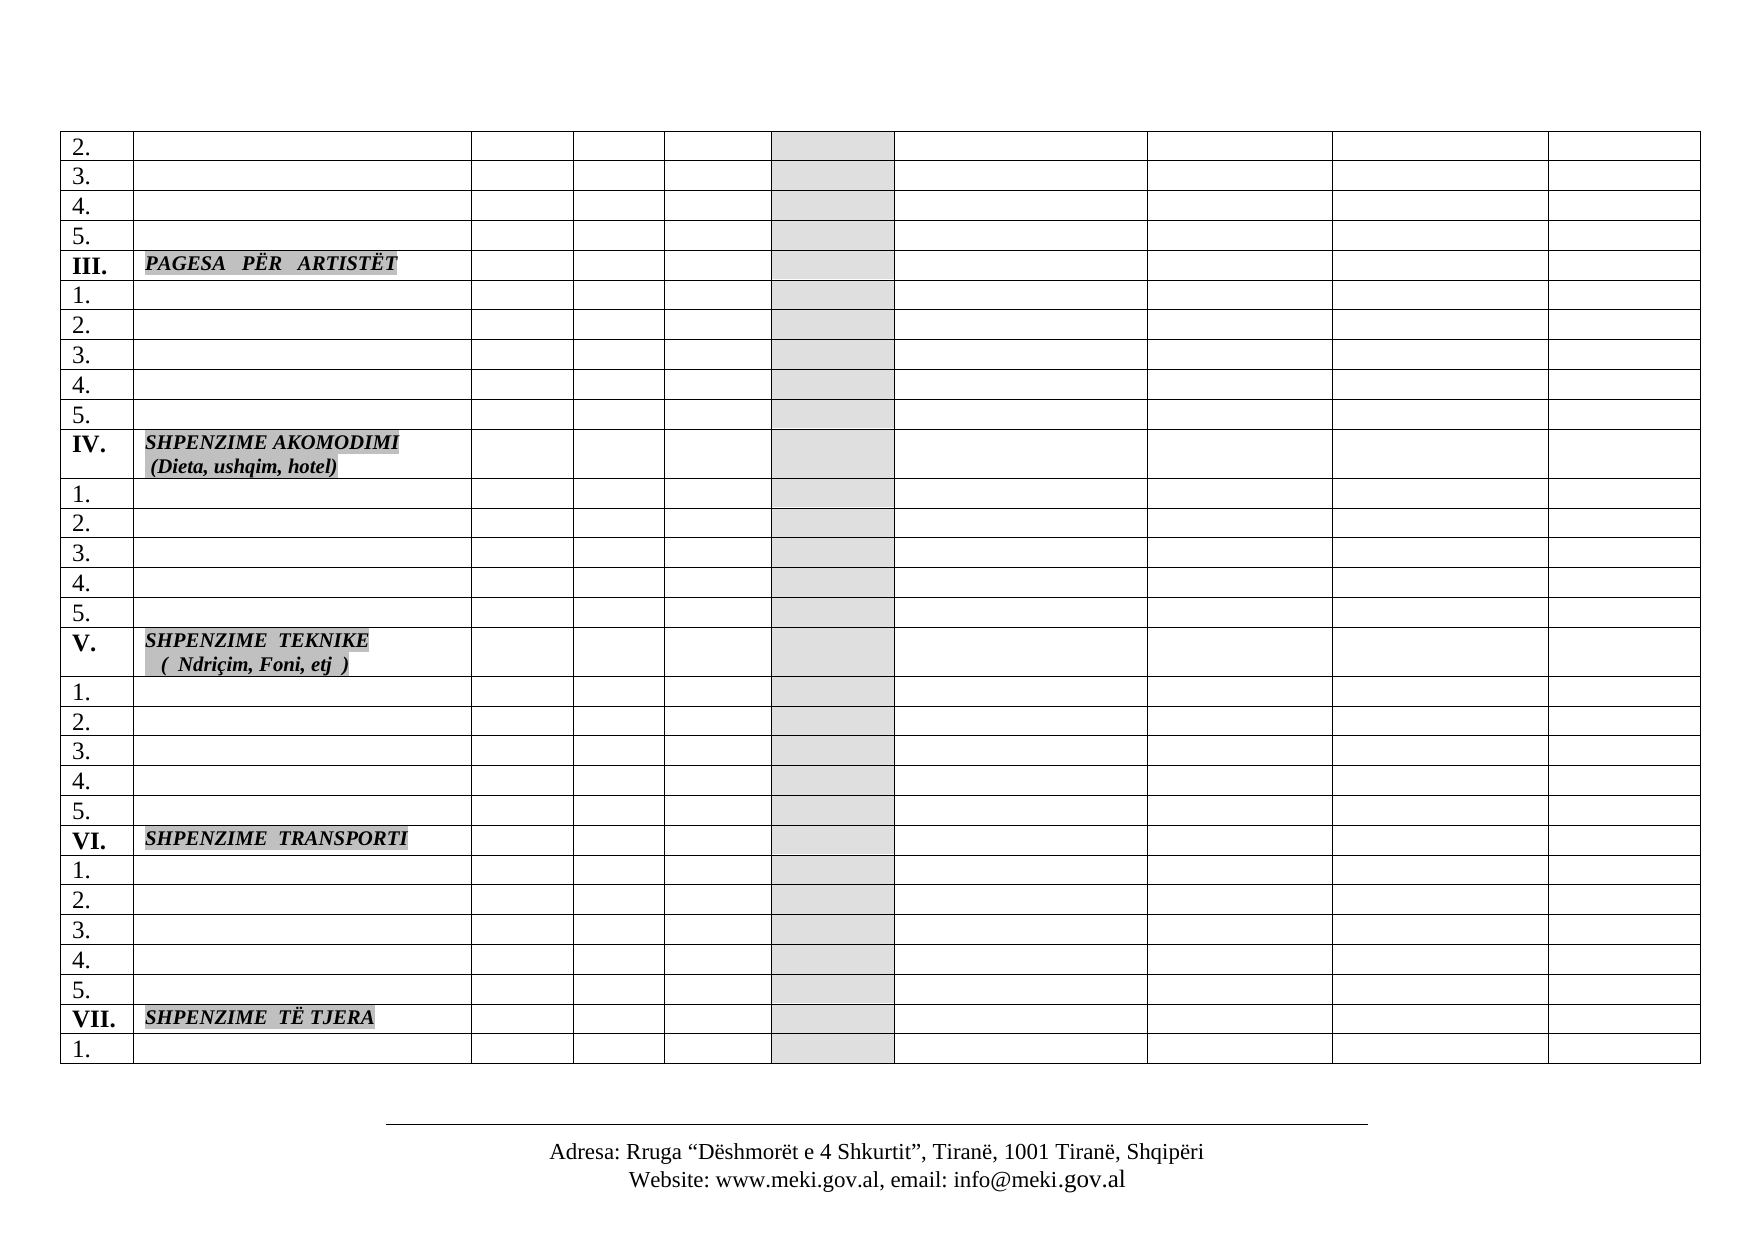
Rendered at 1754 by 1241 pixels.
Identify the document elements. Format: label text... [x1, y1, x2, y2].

table_cell [1148, 628, 1332, 676]
table_cell [665, 766, 771, 795]
table_cell [772, 1034, 894, 1063]
table_cell [665, 796, 771, 825]
table_cell [1549, 538, 1700, 567]
table_cell [1549, 915, 1700, 944]
table_cell [472, 538, 573, 567]
table_cell [472, 796, 573, 825]
table_cell [1549, 132, 1700, 160]
table_cell [772, 975, 894, 1003]
table_cell [665, 191, 771, 220]
table_cell [1549, 796, 1700, 825]
table_cell [1333, 370, 1548, 399]
table_cell [134, 161, 471, 190]
table_cell [1549, 281, 1700, 309]
table_cell [134, 1034, 471, 1063]
table_cell [665, 479, 771, 507]
table_cell [134, 221, 471, 250]
table_cell [472, 826, 573, 854]
table_cell [772, 310, 894, 339]
table_cell [1549, 400, 1700, 428]
table_cell [665, 598, 771, 627]
table_cell [472, 509, 573, 537]
table_cell [1148, 400, 1332, 428]
table_cell [772, 568, 894, 597]
table_cell [1148, 945, 1332, 974]
table_cell [1549, 310, 1700, 339]
table_cell [895, 400, 1147, 428]
table_cell [1549, 479, 1700, 507]
table_cell [134, 132, 471, 160]
table_cell [772, 340, 894, 369]
table_cell [1549, 370, 1700, 399]
table_cell [772, 826, 894, 854]
table_cell [472, 885, 573, 914]
table_cell [472, 430, 573, 478]
table_cell [772, 915, 894, 944]
table_cell [472, 479, 573, 507]
table_cell [895, 479, 1147, 507]
table_cell [472, 191, 573, 220]
table_cell [895, 598, 1147, 627]
table_cell [1148, 538, 1332, 567]
table_cell 4. [61, 568, 133, 597]
table_cell [1549, 628, 1700, 676]
table_cell [472, 340, 573, 369]
table_cell 2. [61, 132, 133, 160]
table_cell [1333, 885, 1548, 914]
table_cell [134, 766, 471, 795]
table_cell [1333, 598, 1548, 627]
table_cell [1333, 251, 1548, 279]
table_cell [574, 856, 664, 884]
table_cell [895, 251, 1147, 279]
table_cell [895, 310, 1147, 339]
table_cell [665, 221, 771, 250]
table_cell [472, 251, 573, 279]
table_cell [1549, 568, 1700, 597]
table_cell [665, 161, 771, 190]
table_cell [665, 736, 771, 765]
table_cell [574, 251, 664, 279]
table_cell [1333, 628, 1548, 676]
table_cell [472, 568, 573, 597]
table_cell [472, 628, 573, 676]
table_cell [1333, 132, 1548, 160]
table_cell [895, 736, 1147, 765]
table_cell [1549, 766, 1700, 795]
table_cell [574, 945, 664, 974]
table_cell 1. [61, 677, 133, 706]
table_cell [472, 945, 573, 974]
table_cell 3. [61, 736, 133, 765]
table_cell [895, 1034, 1147, 1063]
table_cell [472, 598, 573, 627]
table_cell [574, 628, 664, 676]
table_cell [1333, 221, 1548, 250]
table_cell [574, 568, 664, 597]
table_cell [772, 251, 894, 279]
table_cell [1549, 856, 1700, 884]
table_cell [1333, 400, 1548, 428]
table_cell [472, 736, 573, 765]
table_cell [1333, 1034, 1548, 1063]
table_cell [1148, 132, 1332, 160]
table_cell [134, 796, 471, 825]
table_cell [134, 479, 471, 507]
table_cell [1333, 856, 1548, 884]
table_cell [134, 598, 471, 627]
table_cell [895, 568, 1147, 597]
table_cell [134, 885, 471, 914]
table_cell [574, 885, 664, 914]
table_cell [772, 677, 894, 706]
table_cell [574, 1005, 664, 1033]
table_cell [772, 796, 894, 825]
table_cell [134, 310, 471, 339]
table_cell [772, 766, 894, 795]
table_cell 4. [61, 945, 133, 974]
table_cell [1549, 251, 1700, 279]
table_cell [1148, 221, 1332, 250]
table_cell [574, 538, 664, 567]
table_cell 3. [61, 340, 133, 369]
table_cell [895, 796, 1147, 825]
table_cell [772, 430, 894, 478]
table_cell [1148, 707, 1332, 735]
table_cell [895, 915, 1147, 944]
table_cell [895, 628, 1147, 676]
table_cell [895, 945, 1147, 974]
table_cell [574, 191, 664, 220]
table_cell SHPENZIME AKOMODIMI (Dieta, ushqim, hotel) [338, 430, 471, 478]
table_cell [665, 1034, 771, 1063]
table_cell [574, 340, 664, 369]
table_cell [1333, 509, 1548, 537]
table_cell [574, 310, 664, 339]
table_cell [1148, 1005, 1332, 1033]
table_cell [574, 400, 664, 428]
table_cell [895, 975, 1147, 1003]
table_cell 5. [61, 796, 133, 825]
table_cell [1148, 509, 1332, 537]
table_cell [772, 736, 894, 765]
table_cell [895, 281, 1147, 309]
table_cell 4. [61, 766, 133, 795]
table_cell [1549, 707, 1700, 735]
table_cell [772, 161, 894, 190]
table_cell [574, 915, 664, 944]
table_cell [1148, 796, 1332, 825]
table_cell [574, 975, 664, 1003]
table_cell [472, 975, 573, 1003]
table_cell [1333, 310, 1548, 339]
table_cell [772, 191, 894, 220]
table_cell [1333, 707, 1548, 735]
table_cell [574, 430, 664, 478]
table_cell [472, 677, 573, 706]
table_cell [574, 161, 664, 190]
table_cell [665, 945, 771, 974]
table_cell [1148, 736, 1332, 765]
table_cell [665, 1005, 771, 1033]
table_cell [895, 340, 1147, 369]
table_cell [472, 370, 573, 399]
table_cell [1333, 796, 1548, 825]
table_cell [665, 856, 771, 884]
table_cell SHPENZIME TEKNIKE ( Ndriçim, Foni, etj ) [349, 628, 471, 676]
table_cell [472, 915, 573, 944]
table_cell 2. [61, 509, 133, 537]
table_cell [1549, 430, 1700, 478]
table_cell [772, 1005, 894, 1033]
table_cell [574, 766, 664, 795]
table_cell IV. [61, 430, 133, 478]
table_cell [1549, 161, 1700, 190]
table_cell [1148, 430, 1332, 478]
table_cell [134, 281, 471, 309]
table_cell [772, 628, 894, 676]
table_cell [472, 132, 573, 160]
table_cell [1549, 677, 1700, 706]
table_cell [1148, 161, 1332, 190]
table_cell [134, 707, 471, 735]
table_cell [895, 370, 1147, 399]
table_cell [1333, 975, 1548, 1003]
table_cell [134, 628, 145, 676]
table_cell [1549, 221, 1700, 250]
table_cell [1333, 281, 1548, 309]
table_cell 1. [61, 856, 133, 884]
table_cell [772, 221, 894, 250]
table_cell [1333, 430, 1548, 478]
table_cell [665, 132, 771, 160]
table_cell [772, 370, 894, 399]
table_cell [1549, 191, 1700, 220]
table_cell [772, 479, 894, 507]
table_cell [574, 826, 664, 854]
table_cell 3. [61, 538, 133, 567]
table_cell [1148, 191, 1332, 220]
table_cell [895, 766, 1147, 795]
table_cell [1333, 191, 1548, 220]
table_cell [574, 479, 664, 507]
table_cell [665, 975, 771, 1003]
table_cell [1333, 568, 1548, 597]
table_cell [1549, 826, 1700, 854]
table_cell [1549, 975, 1700, 1003]
table_cell [665, 509, 771, 537]
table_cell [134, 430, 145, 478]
table_cell 1. [61, 1034, 133, 1063]
table_cell [772, 509, 894, 537]
table_cell 2. [61, 707, 133, 735]
table_cell [1333, 161, 1548, 190]
table_cell [772, 132, 894, 160]
table_cell [472, 1034, 573, 1063]
table_cell [574, 707, 664, 735]
table_cell [574, 736, 664, 765]
table_cell [1148, 479, 1332, 507]
table_cell [665, 340, 771, 369]
table_cell [772, 281, 894, 309]
table_cell 5. [61, 598, 133, 627]
table_cell [134, 191, 471, 220]
table_cell [574, 221, 664, 250]
table_cell [472, 1005, 573, 1033]
table_cell [1549, 509, 1700, 537]
table_cell [1333, 538, 1548, 567]
table_cell [772, 538, 894, 567]
table_cell 2. [61, 885, 133, 914]
table_cell 4. [61, 370, 133, 399]
table_cell [472, 310, 573, 339]
table_cell [895, 509, 1147, 537]
table_cell [134, 370, 471, 399]
table_cell [134, 340, 471, 369]
table_cell [895, 161, 1147, 190]
table_cell [772, 945, 894, 974]
table_cell 3. [61, 915, 133, 944]
table_cell [1549, 598, 1700, 627]
table_cell [134, 915, 471, 944]
table_cell [134, 736, 471, 765]
table_cell [772, 856, 894, 884]
table_cell [665, 430, 771, 478]
table_cell [665, 628, 771, 676]
table_cell [772, 707, 894, 735]
table_cell III. [61, 251, 133, 279]
table_cell [895, 132, 1147, 160]
table_cell [134, 856, 471, 884]
table_cell [472, 221, 573, 250]
table_cell [1148, 370, 1332, 399]
table_cell [895, 856, 1147, 884]
table_cell [1549, 1005, 1700, 1033]
table_cell [665, 568, 771, 597]
table_cell [472, 856, 573, 884]
table_cell [1549, 945, 1700, 974]
table_cell [895, 885, 1147, 914]
table_cell [1333, 766, 1548, 795]
table_cell [1148, 856, 1332, 884]
table_cell [1333, 826, 1548, 854]
table_cell [574, 281, 664, 309]
table_cell [134, 945, 471, 974]
table_cell [1148, 598, 1332, 627]
table_cell V. [61, 628, 133, 676]
table_cell [1333, 1005, 1548, 1033]
table_cell [665, 251, 771, 279]
table_cell [472, 281, 573, 309]
table_cell [895, 707, 1147, 735]
table_cell [574, 598, 664, 627]
table_cell VI. [61, 826, 133, 854]
table_cell [1148, 826, 1332, 854]
table_cell [665, 885, 771, 914]
table_cell [1333, 736, 1548, 765]
table_cell [772, 598, 894, 627]
table_cell [1148, 568, 1332, 597]
table_cell [574, 677, 664, 706]
table_cell 3. [61, 161, 133, 190]
table_cell 5. [61, 975, 133, 1003]
table_cell [1549, 1034, 1700, 1063]
table_cell [665, 915, 771, 944]
table_cell 5. [61, 221, 133, 250]
table_cell PAGESA PËR ARTISTËT [134, 251, 471, 279]
table_cell [665, 281, 771, 309]
table_cell [1148, 915, 1332, 944]
table_cell [1333, 340, 1548, 369]
table_cell [1148, 281, 1332, 309]
table_cell [134, 975, 471, 1003]
table_cell [1148, 885, 1332, 914]
table_cell [1549, 340, 1700, 369]
table_cell [134, 568, 471, 597]
table_cell [1148, 766, 1332, 795]
table_cell [1549, 736, 1700, 765]
table_cell [1549, 885, 1700, 914]
table_cell [1148, 1034, 1332, 1063]
table_cell [1333, 677, 1548, 706]
table_cell [895, 430, 1147, 478]
table_cell 1. [61, 281, 133, 309]
table_cell [665, 677, 771, 706]
table_cell [574, 132, 664, 160]
table_cell [665, 707, 771, 735]
table_cell [895, 677, 1147, 706]
table_cell [665, 538, 771, 567]
table_cell [1333, 945, 1548, 974]
table_cell [772, 400, 894, 428]
table_cell [1333, 479, 1548, 507]
table_cell [574, 796, 664, 825]
table_cell [1148, 251, 1332, 279]
table_cell VII. [61, 1005, 133, 1033]
table_cell [1148, 975, 1332, 1003]
table_cell 2. [61, 310, 133, 339]
table_cell [574, 509, 664, 537]
table_cell [895, 826, 1147, 854]
table_cell [472, 766, 573, 795]
table_cell [1148, 310, 1332, 339]
table_cell [574, 1034, 664, 1063]
table_cell [895, 221, 1147, 250]
table_cell [1333, 915, 1548, 944]
table_cell [472, 707, 573, 735]
table_cell [472, 400, 573, 428]
table_cell 5. [61, 400, 133, 428]
table_cell [472, 161, 573, 190]
table_cell [134, 538, 471, 567]
table_cell [665, 826, 771, 854]
table_cell [665, 310, 771, 339]
table_cell [134, 509, 471, 537]
table_cell [134, 400, 471, 428]
table_cell [895, 538, 1147, 567]
table_cell 4. [61, 191, 133, 220]
table_cell [574, 370, 664, 399]
table_cell [772, 885, 894, 914]
table_cell [1148, 340, 1332, 369]
table_cell [665, 370, 771, 399]
table_cell SHPENZIME TË TJERA [134, 1005, 471, 1033]
table_cell [895, 1005, 1147, 1033]
table_cell [134, 677, 471, 706]
table_cell 1. [61, 479, 133, 507]
table_cell [665, 400, 771, 428]
table_cell [1148, 677, 1332, 706]
table_cell SHPENZIME TRANSPORTI [134, 826, 471, 854]
table_cell [895, 191, 1147, 220]
